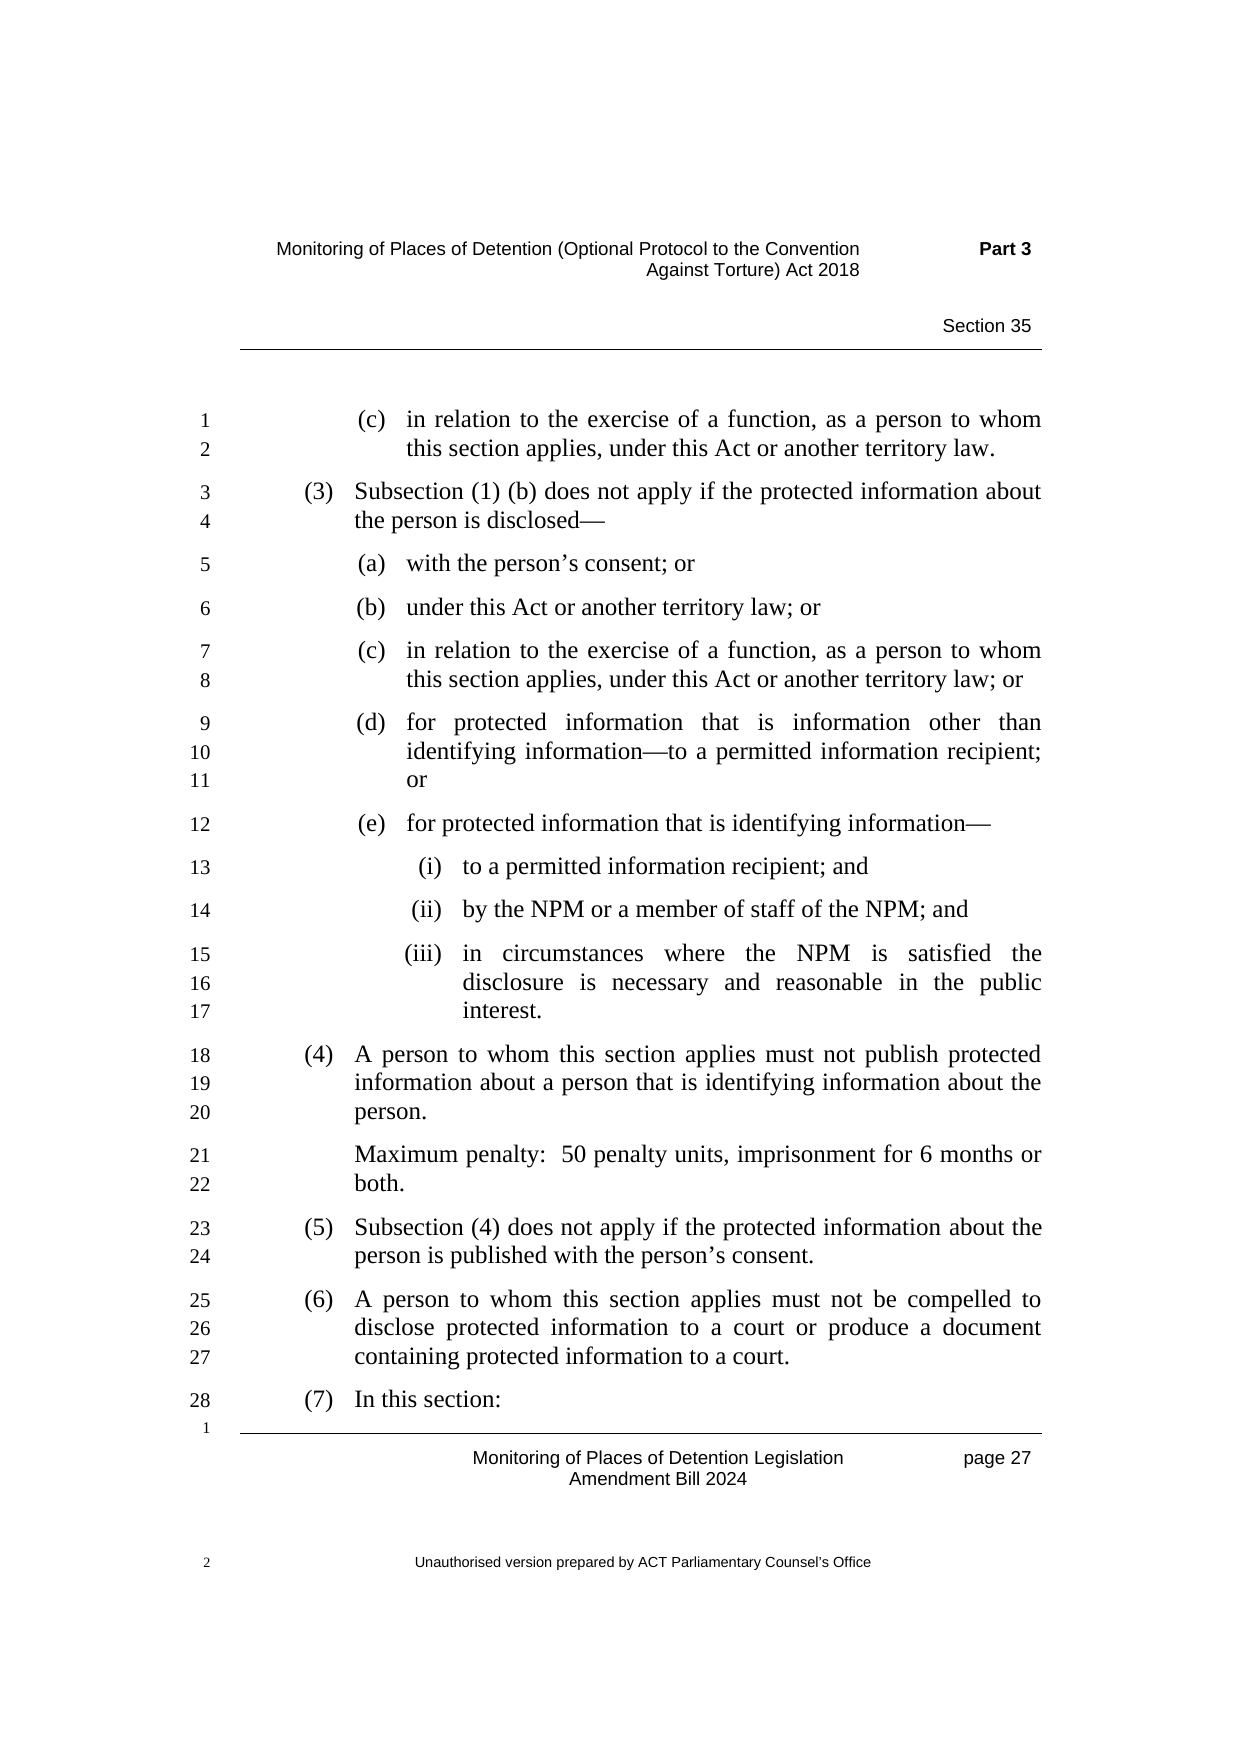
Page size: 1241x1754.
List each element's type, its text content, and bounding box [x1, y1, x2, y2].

text (c) in relation to the exercise of a function, as a person to whom this section applies, under this Act or another territory law. [239, 404, 1042, 462]
text (4) A person to whom this section applies must not publish protected information about a person that is identifying information about the person. [239, 1039, 1042, 1125]
text (5) Subsection (4) does not apply if the protected information about the person is published with the person’s consent. [239, 1212, 1042, 1269]
text (iii) in circumstances where the NPM is satisfied the disclosure is necessary and reasonable in the public interest. [239, 938, 1042, 1024]
text (c) in relation to the exercise of a function, as a person to whom this section applies, under this Act or another territory law; or [239, 635, 1042, 692]
text (i) to a permitted information recipient; and [239, 851, 1042, 880]
text (ii) by the NPM or a member of staff of the NPM; and [239, 894, 1042, 923]
text (7) In this section: [239, 1384, 1042, 1413]
text (6) A person to whom this section applies must not be compelled to disclose protected information to a court or produce a document containing protected information to a court. [239, 1284, 1042, 1370]
text Maximum penalty: 50 penalty units, imprisonment for 6 months or both. [354, 1139, 1042, 1197]
text (e) for protected information that is identifying information— [239, 808, 1042, 837]
text (d) for protected information that is information other than identifying information—to a permitted information recipient; or [239, 707, 1042, 793]
text (3) Subsection (1) (b) does not apply if the protected information about the person is disclosed— [239, 476, 1042, 534]
text (a) with the person’s consent; or [239, 548, 1042, 577]
text (b) under this Act or another territory law; or [239, 592, 1042, 620]
